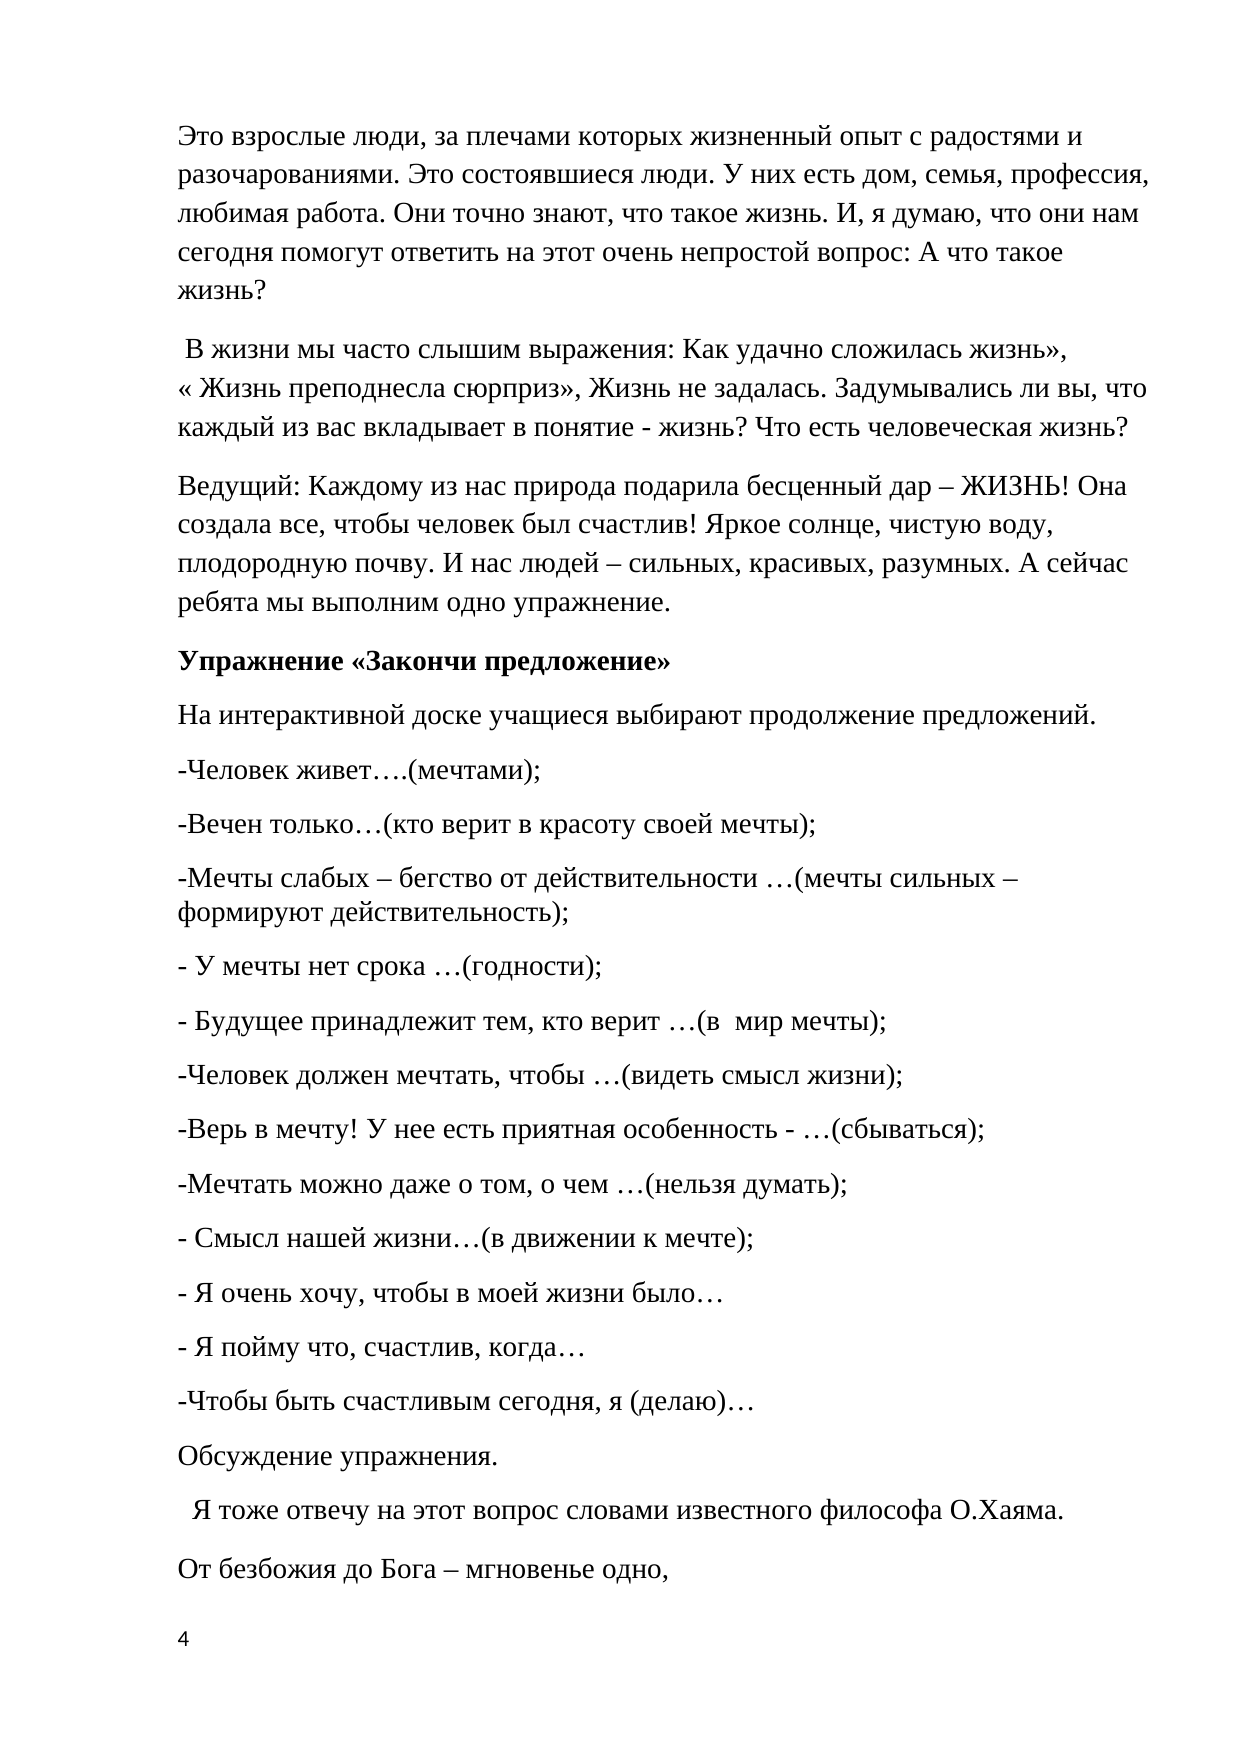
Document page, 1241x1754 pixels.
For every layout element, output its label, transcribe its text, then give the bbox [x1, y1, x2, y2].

text - У мечты нет срока …(годности); [177, 948, 1152, 982]
text -Верь в мечту! У нее есть приятная особенность - …(сбываться); [177, 1112, 1152, 1145]
text Это взрослые люди, за плечами которых жизненный опыт с радостями и разочарованиями. Это состоявшиеся люди. У них есть дом, семья, профессия, любимая работа. Они точно знают, что такое жизнь. И, я думаю, что они нам сегодня помогут ответить на этот очень непростой вопрос: А что такое жизнь? [177, 118, 1152, 306]
text - Я пойму что, счастлив, когда… [177, 1329, 1152, 1363]
text Обсуждение упражнения. [177, 1438, 1152, 1471]
text Я тоже отвечу на этот вопрос словами известного философа О.Хаяма. [177, 1492, 1152, 1526]
text На интерактивной доске учащиеся выбирают продолжение предложений. [177, 697, 1152, 731]
text Упражнение «Закончи предложение» [177, 643, 1152, 677]
text -Человек живет….(мечтами); [177, 752, 1152, 785]
text От безбожия до Бога – мгновенье одно, [177, 1552, 1152, 1585]
text В жизни мы часто слышим выражения: Как удачно сложилась жизнь», « Жизнь преподнесла сюрприз», Жизнь не задалась. Задумывались ли вы, что каждый из вас вкладывает в понятие - жизнь? Что есть человеческая жизнь? [177, 332, 1152, 442]
text -Человек должен мечтать, чтобы …(видеть смысл жизни); [177, 1057, 1152, 1091]
text - Будущее принадлежит тем, кто верит …(в мир мечты); [177, 1003, 1152, 1036]
text - Я очень хочу, чтобы в моей жизни было… [177, 1275, 1152, 1308]
text - Смысл нашей жизни…(в движении к мечте); [177, 1220, 1152, 1254]
text -Вечен только…(кто верит в красоту своей мечты); [177, 806, 1152, 840]
text -Мечтать можно даже о том, о чем …(нельзя думать); [177, 1166, 1152, 1199]
text Ведущий: Каждому из нас природа подарила бесценный дар – ЖИЗНЬ! Она создала все, чтобы человек был счастлив! Яркое солнце, чистую воду, плодородную почву. И нас людей – сильных, красивых, разумных. А сейчас ребята мы выполним одно упражнение. [177, 468, 1152, 617]
text -Мечты слабых – бегство от действительности …(мечты сильных – формируют действительность); [177, 861, 1152, 928]
text -Чтобы быть счастливым сегодня, я (делаю)… [177, 1383, 1152, 1417]
